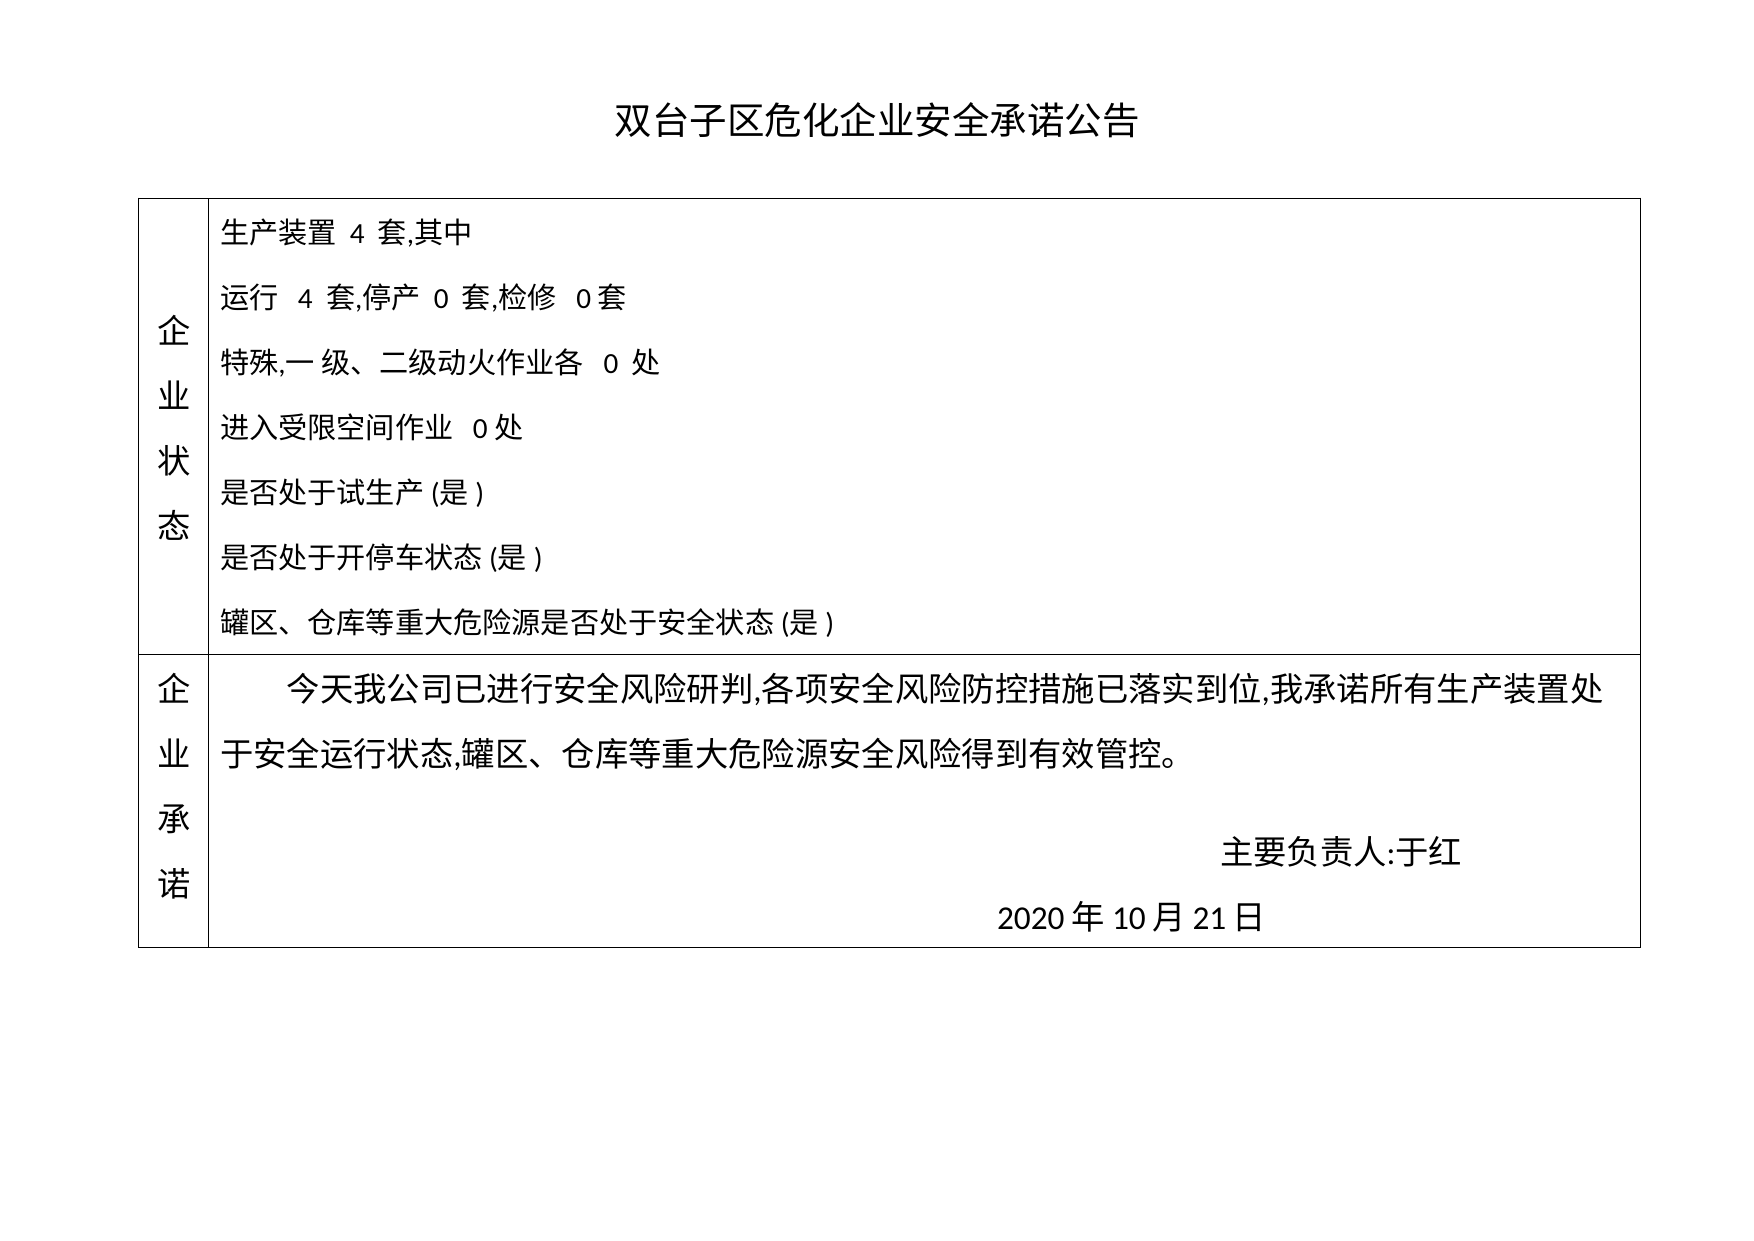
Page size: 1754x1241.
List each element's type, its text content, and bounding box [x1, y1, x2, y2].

table_cell 生产装置 4 套,其中 运行 4 套,停产 0 套,检修 0 套 特殊,一 级、二级动火作业各 0 处 进入受限空间作业 0 处 是否处于试生产 (是 ) 是否处于开停车状态 (是 ) 罐区、仓库等重大危险源是否处于安全状态 (是 ) [209, 199, 1640, 654]
table_cell 企业状态 [139, 199, 208, 654]
table_cell 今天我公司已进行安全风险研判,各项安全风险防控措施已落实到位,我承诺所有生产装置处于安全运行状态,罐区、仓库等重大危险源安全风险得到有效管控。 主要负责人:于红 2020年 10月21日 [209, 655, 1640, 947]
table_cell 企业承诺 [139, 655, 208, 947]
